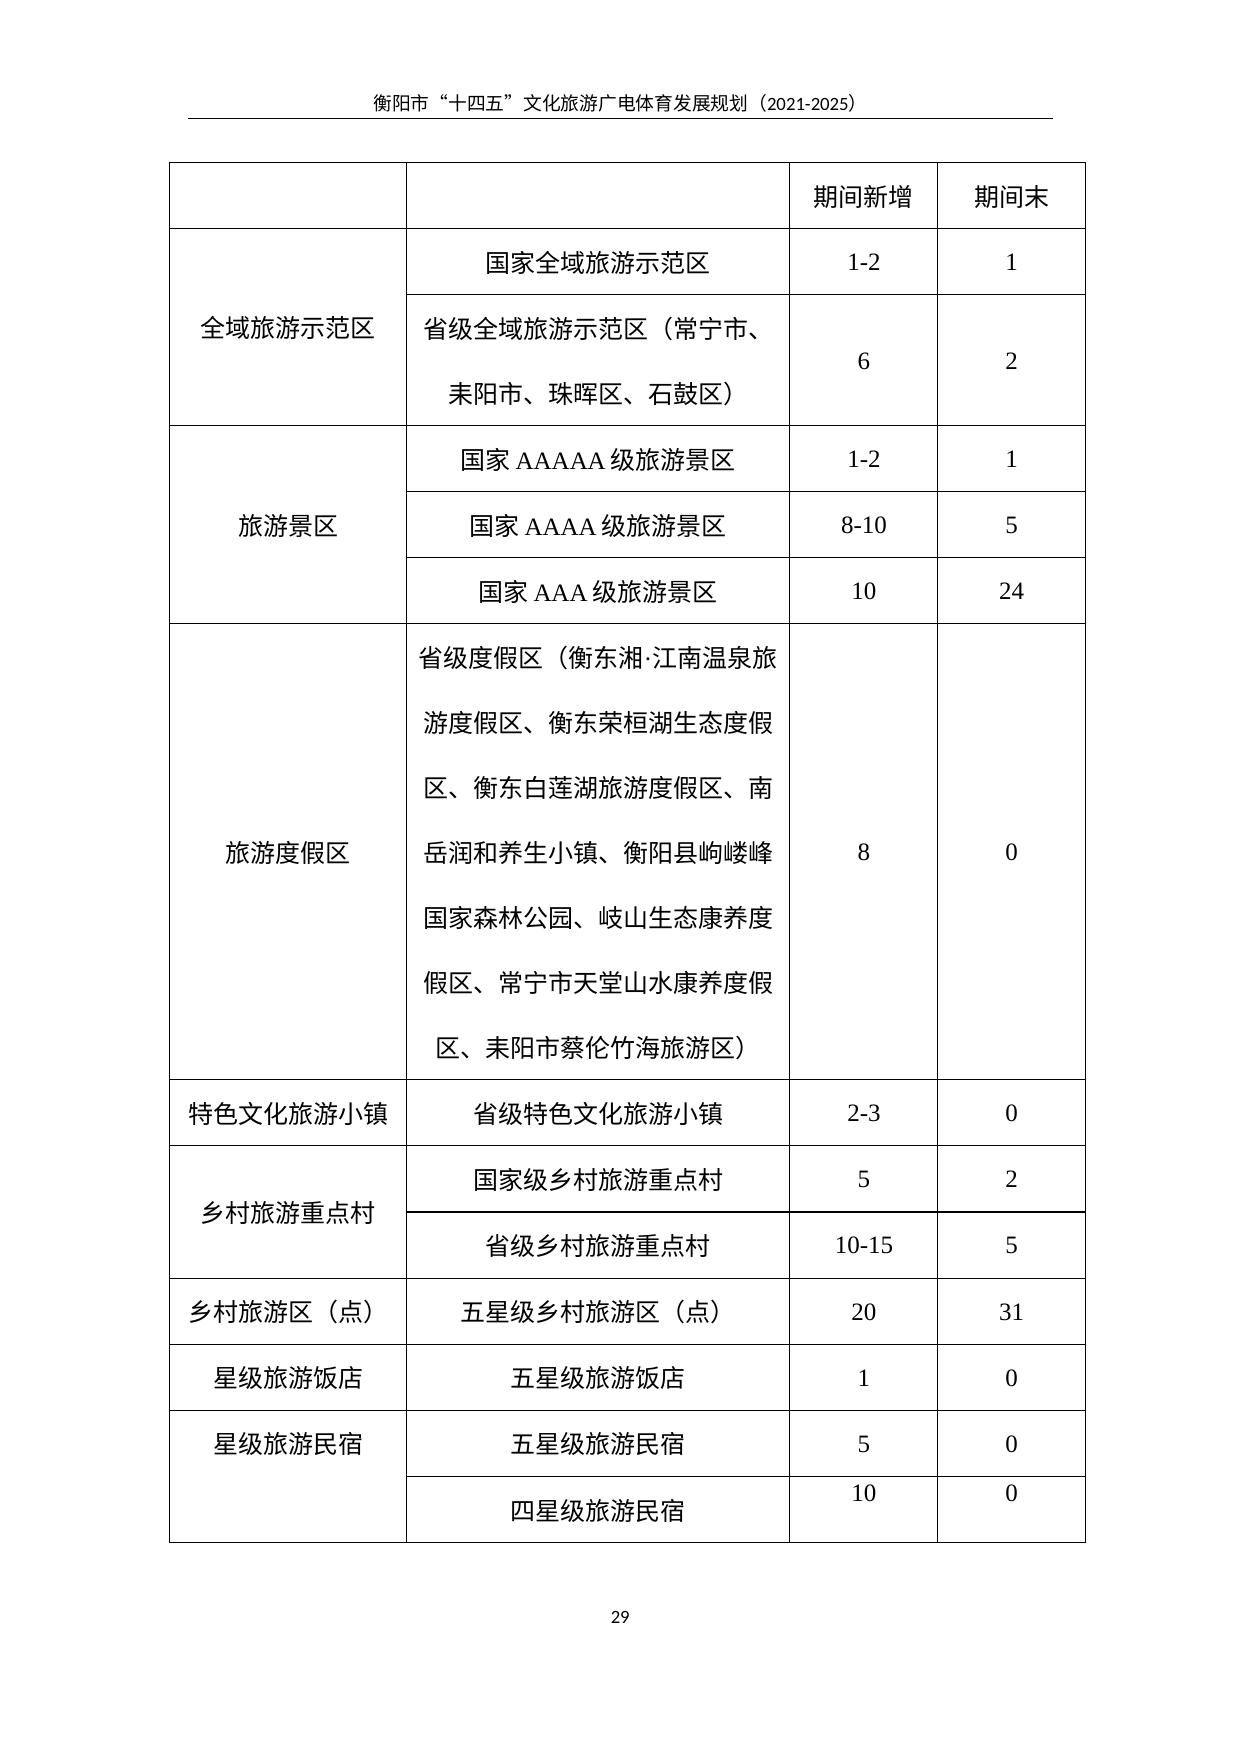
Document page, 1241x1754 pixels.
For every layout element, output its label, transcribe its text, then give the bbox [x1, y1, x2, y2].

table_cell 8 [790, 624, 937, 1079]
table_cell 星级旅游民宿 [170, 1411, 406, 1542]
table_cell 乡村旅游重点村 [170, 1146, 406, 1277]
table_cell 省级乡村旅游重点村 [407, 1213, 789, 1277]
table_cell 四星级旅游民宿 [407, 1477, 789, 1542]
table_header “十四五” 期间新增 [790, 163, 937, 228]
table_cell 2 [938, 295, 1085, 425]
table_cell 1 [938, 426, 1085, 491]
table_cell 特色文化旅游小镇 [170, 1080, 406, 1145]
table_cell 0 [938, 1080, 1085, 1145]
table_header “十三五”期间末 [938, 163, 1085, 228]
table_cell 国家级乡村旅游重点村 [407, 1146, 789, 1211]
table_cell 五星级旅游民宿 [407, 1411, 789, 1476]
table_cell 旅游度假区 [170, 624, 406, 1079]
table_cell 五星级旅游饭店 [407, 1345, 789, 1409]
table_cell 乡村旅游区（点） [170, 1279, 406, 1343]
table_cell 0 [938, 1345, 1085, 1409]
table_cell 5 [790, 1146, 937, 1211]
table_cell 全域旅游示范区 [170, 229, 406, 425]
table_cell 星级旅游饭店 [170, 1345, 406, 1409]
table_cell 31 [938, 1279, 1085, 1343]
table_cell 1-2 [790, 229, 937, 294]
table_cell 1 [938, 229, 1085, 294]
table_cell 省级全域旅游示范区（常宁市、耒阳市、珠晖区、石鼓区） [407, 295, 789, 425]
table_cell 2 [938, 1146, 1085, 1211]
table_cell 0 [938, 1477, 1085, 1542]
table_cell 省级度假区（衡东湘·江南温泉旅游度假区、衡东荣桓湖生态度假区、衡东白莲湖旅游度假区、南岳润和养生小镇、衡阳县岣嵝峰国家森林公园、岐山生态康养度假区、常宁市天堂山水康养度假区、耒阳市蔡伦竹海旅游区） [407, 624, 789, 1079]
table_cell 5 [938, 1213, 1085, 1277]
table_cell 10 [790, 558, 937, 623]
table_cell 5 [790, 1411, 937, 1476]
table_cell 10-15 [790, 1213, 937, 1277]
table_cell 20 [790, 1279, 937, 1343]
table_cell 0 [938, 624, 1085, 1079]
table_cell 国家全域旅游示范区 [407, 229, 789, 294]
table_cell 5 [938, 492, 1085, 557]
table_cell 五星级乡村旅游区（点） [407, 1279, 789, 1343]
table_cell 6 [790, 295, 937, 425]
table_cell 国家AAA级旅游景区 [407, 558, 789, 623]
table_cell 国家AAAAA级旅游景区 [407, 426, 789, 491]
table_cell 1-2 [790, 426, 937, 491]
table_cell 2-3 [790, 1080, 937, 1145]
table_cell 8-10 [790, 492, 937, 557]
table_cell 1 [790, 1345, 937, 1409]
table_header 主要指标 [170, 163, 406, 228]
table_cell 旅游景区 [170, 426, 406, 623]
table_cell 省级特色文化旅游小镇 [407, 1080, 789, 1145]
table_cell 24 [938, 558, 1085, 623]
table_cell 0 [938, 1411, 1085, 1476]
table_cell 10 [790, 1477, 937, 1542]
table_header 指标内容 [407, 163, 789, 228]
table_cell 国家AAAA级旅游景区 [407, 492, 789, 557]
